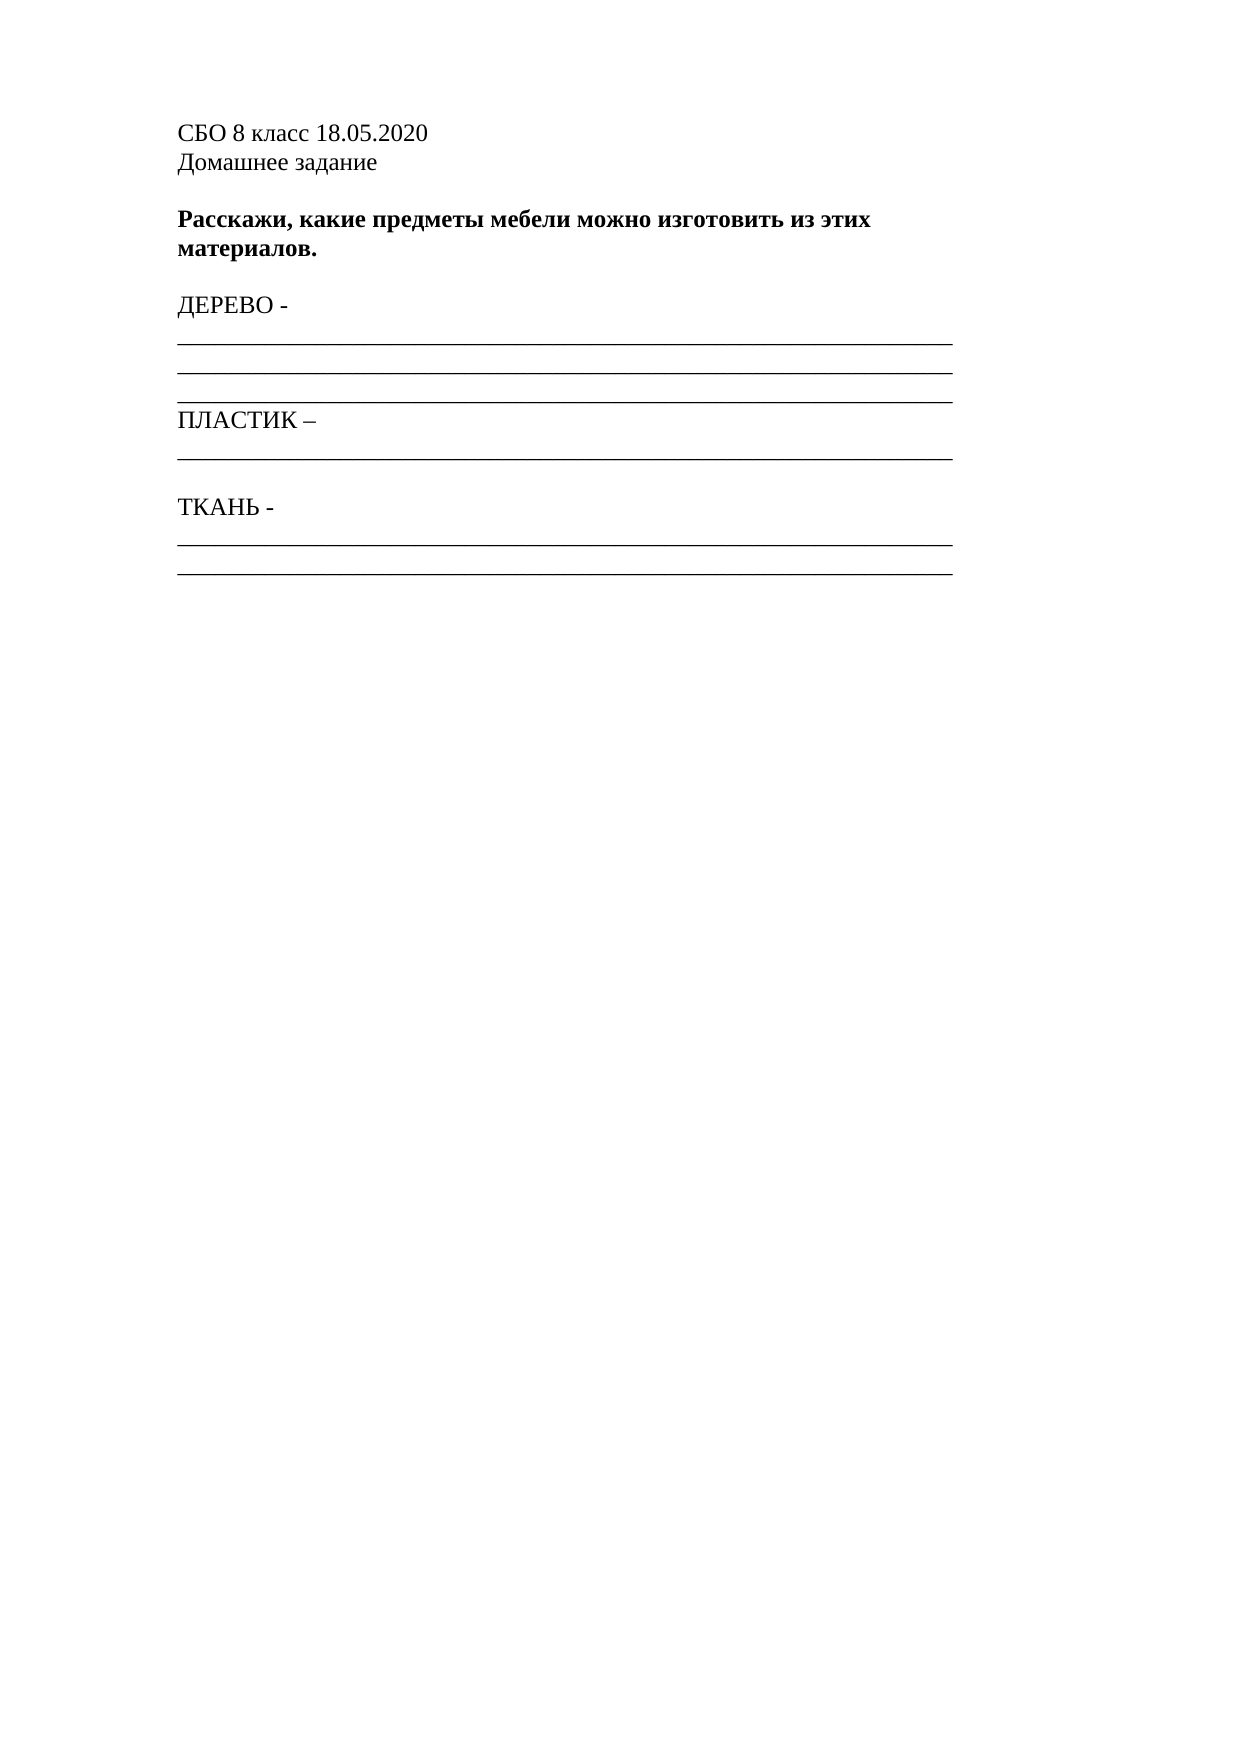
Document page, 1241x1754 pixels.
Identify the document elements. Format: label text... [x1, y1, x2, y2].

text ______________________________________________________________ [177, 348, 1152, 377]
text СБО 8 класс 18.05.2020 [177, 118, 1152, 147]
text ______________________________________________________________ [177, 521, 1152, 549]
text материалов. [177, 233, 1152, 262]
text ДЕРЕВО - [177, 291, 1152, 319]
text ______________________________________________________________ [177, 377, 1152, 406]
text ТКАНЬ - [177, 492, 1152, 521]
text Домашнее задание [177, 147, 1152, 176]
text ______________________________________________________________ [177, 319, 1152, 348]
text ______________________________________________________________ [177, 434, 1152, 463]
text Расскажи, какие предметы мебели можно изготовить из этих [177, 204, 1152, 233]
text ПЛАСТИК – [177, 406, 1152, 434]
text ______________________________________________________________ [177, 549, 1152, 578]
